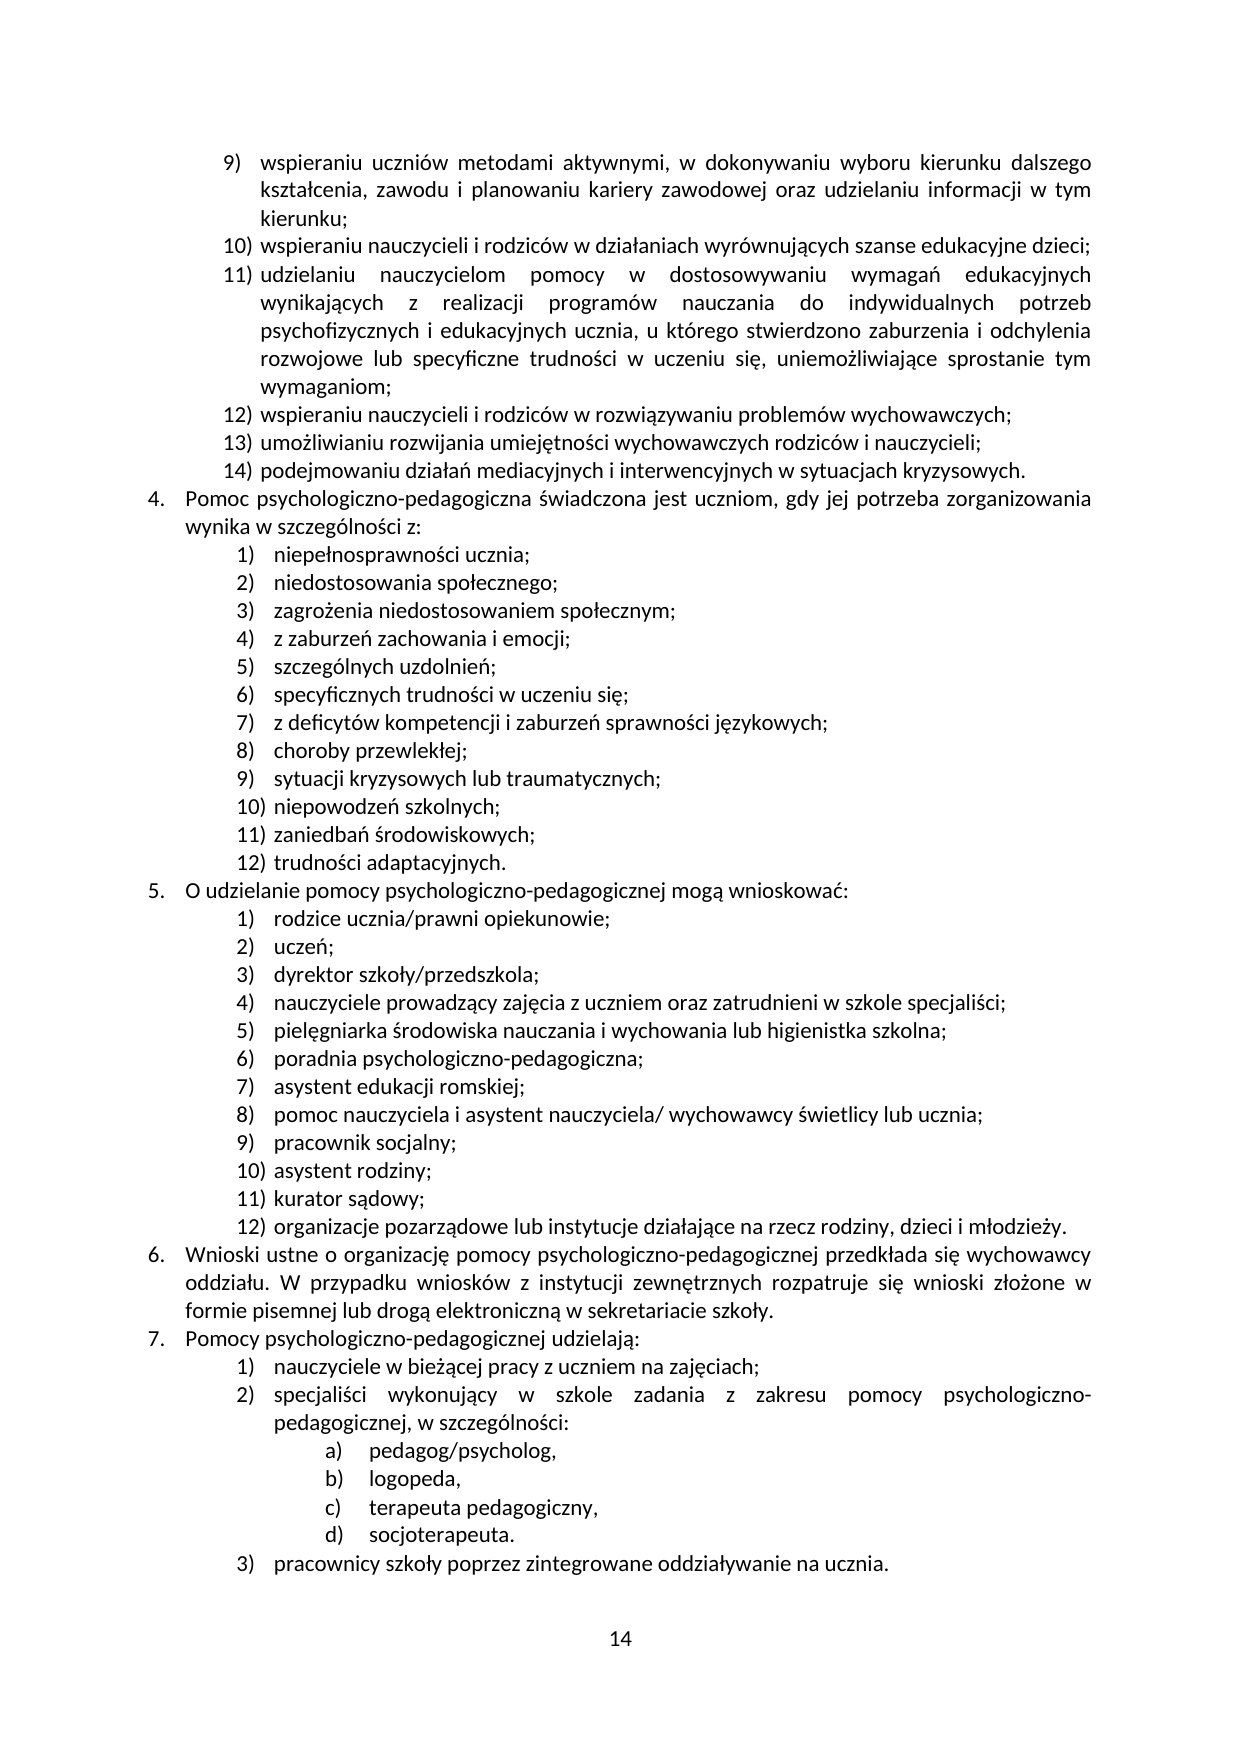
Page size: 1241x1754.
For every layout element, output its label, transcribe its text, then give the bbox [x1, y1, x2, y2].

list Pomoc psychologiczno-pedagogiczna świadczona jest uczniom, gdy jej potrzeba zorganizowania wynika w szczególności z: [148, 484, 1093, 540]
list asystent rodziny; [236, 1156, 1093, 1184]
list udzielaniu nauczycielom pomocy w dostosowywaniu wymagań edukacyjnych wynikających z realizacji programów nauczania do indywidualnych potrzeb psychofizycznych i edukacyjnych ucznia, u którego stwierdzono zaburzenia i odchylenia rozwojowe lub specyficzne trudności w uczeniu się, uniemożliwiające sprostanie tym wymaganiom; [223, 260, 1093, 400]
list umożliwianiu rozwijania umiejętności wychowawczych rodziców i nauczycieli; [223, 428, 1093, 456]
list szczególnych uzdolnień; [236, 652, 1093, 680]
list zagrożenia niedostosowaniem społecznym; [236, 596, 1093, 624]
list niepełnosprawności ucznia; [236, 540, 1093, 568]
list socjoterapeuta. [325, 1521, 1093, 1549]
list choroby przewlekłej; [236, 736, 1093, 764]
list z zaburzeń zachowania i emocji; [236, 624, 1093, 652]
list kurator sądowy; [236, 1184, 1093, 1212]
list uczeń; [236, 932, 1093, 960]
list nauczyciele w bieżącej pracy z uczniem na zajęciach; [236, 1352, 1093, 1381]
list pomoc nauczyciela i asystent nauczyciela/ wychowawcy świetlicy lub ucznia; [236, 1100, 1093, 1128]
list wspieraniu nauczycieli i rodziców w działaniach wyrównujących szanse edukacyjne dzieci; [223, 232, 1093, 260]
list wspieraniu nauczycieli i rodziców w rozwiązywaniu problemów wychowawczych; [223, 400, 1093, 428]
list trudności adaptacyjnych. [236, 848, 1093, 876]
list pracownik socjalny; [236, 1128, 1093, 1156]
list rodzice ucznia/prawni opiekunowie; [236, 904, 1093, 932]
list podejmowaniu działań mediacyjnych i interwencyjnych w sytuacjach kryzysowych. [223, 456, 1093, 484]
list pedagog/psycholog, [325, 1437, 1093, 1464]
list specjaliści wykonujący w szkole zadania z zakresu pomocy psychologiczno- pedagogicznej, w szczególności: [236, 1381, 1093, 1437]
list organizacje pozarządowe lub instytucje działające na rzecz rodziny, dzieci i młodzieży. [236, 1212, 1093, 1240]
list niepowodzeń szkolnych; [236, 792, 1093, 820]
list O udzielanie pomocy psychologiczno-pedagogicznej mogą wnioskować: [148, 876, 1093, 904]
list pielęgniarka środowiska nauczania i wychowania lub higienistka szkolna; [236, 1016, 1093, 1044]
list dyrektor szkoły/przedszkola; [236, 960, 1093, 988]
list asystent edukacji romskiej; [236, 1072, 1093, 1100]
list specyficznych trudności w uczeniu się; [236, 680, 1093, 708]
list Pomocy psychologiczno-pedagogicznej udzielają: [148, 1324, 1093, 1352]
list zaniedbań środowiskowych; [236, 820, 1093, 848]
list wspieraniu uczniów metodami aktywnymi, w dokonywaniu wyboru kierunku dalszego kształcenia, zawodu i planowaniu kariery zawodowej oraz udzielaniu informacji w tym kierunku; [223, 148, 1093, 232]
list z deficytów kompetencji i zaburzeń sprawności językowych; [236, 708, 1093, 736]
list sytuacji kryzysowych lub traumatycznych; [236, 764, 1093, 792]
list Wnioski ustne o organizację pomocy psychologiczno-pedagogicznej przedkłada się wychowawcy oddziału. W przypadku wniosków z instytucji zewnętrznych rozpatruje się wnioski złożone w formie pisemnej lub drogą elektroniczną w sekretariacie szkoły. [148, 1240, 1093, 1324]
list nauczyciele prowadzący zajęcia z uczniem oraz zatrudnieni w szkole specjaliści; [236, 988, 1093, 1016]
list pracownicy szkoły poprzez zintegrowane oddziaływanie na ucznia. [236, 1549, 1093, 1577]
list terapeuta pedagogiczny, [325, 1493, 1093, 1521]
list logopeda, [325, 1464, 1093, 1493]
list niedostosowania społecznego; [236, 568, 1093, 596]
list poradnia psychologiczno-pedagogiczna; [236, 1044, 1093, 1072]
